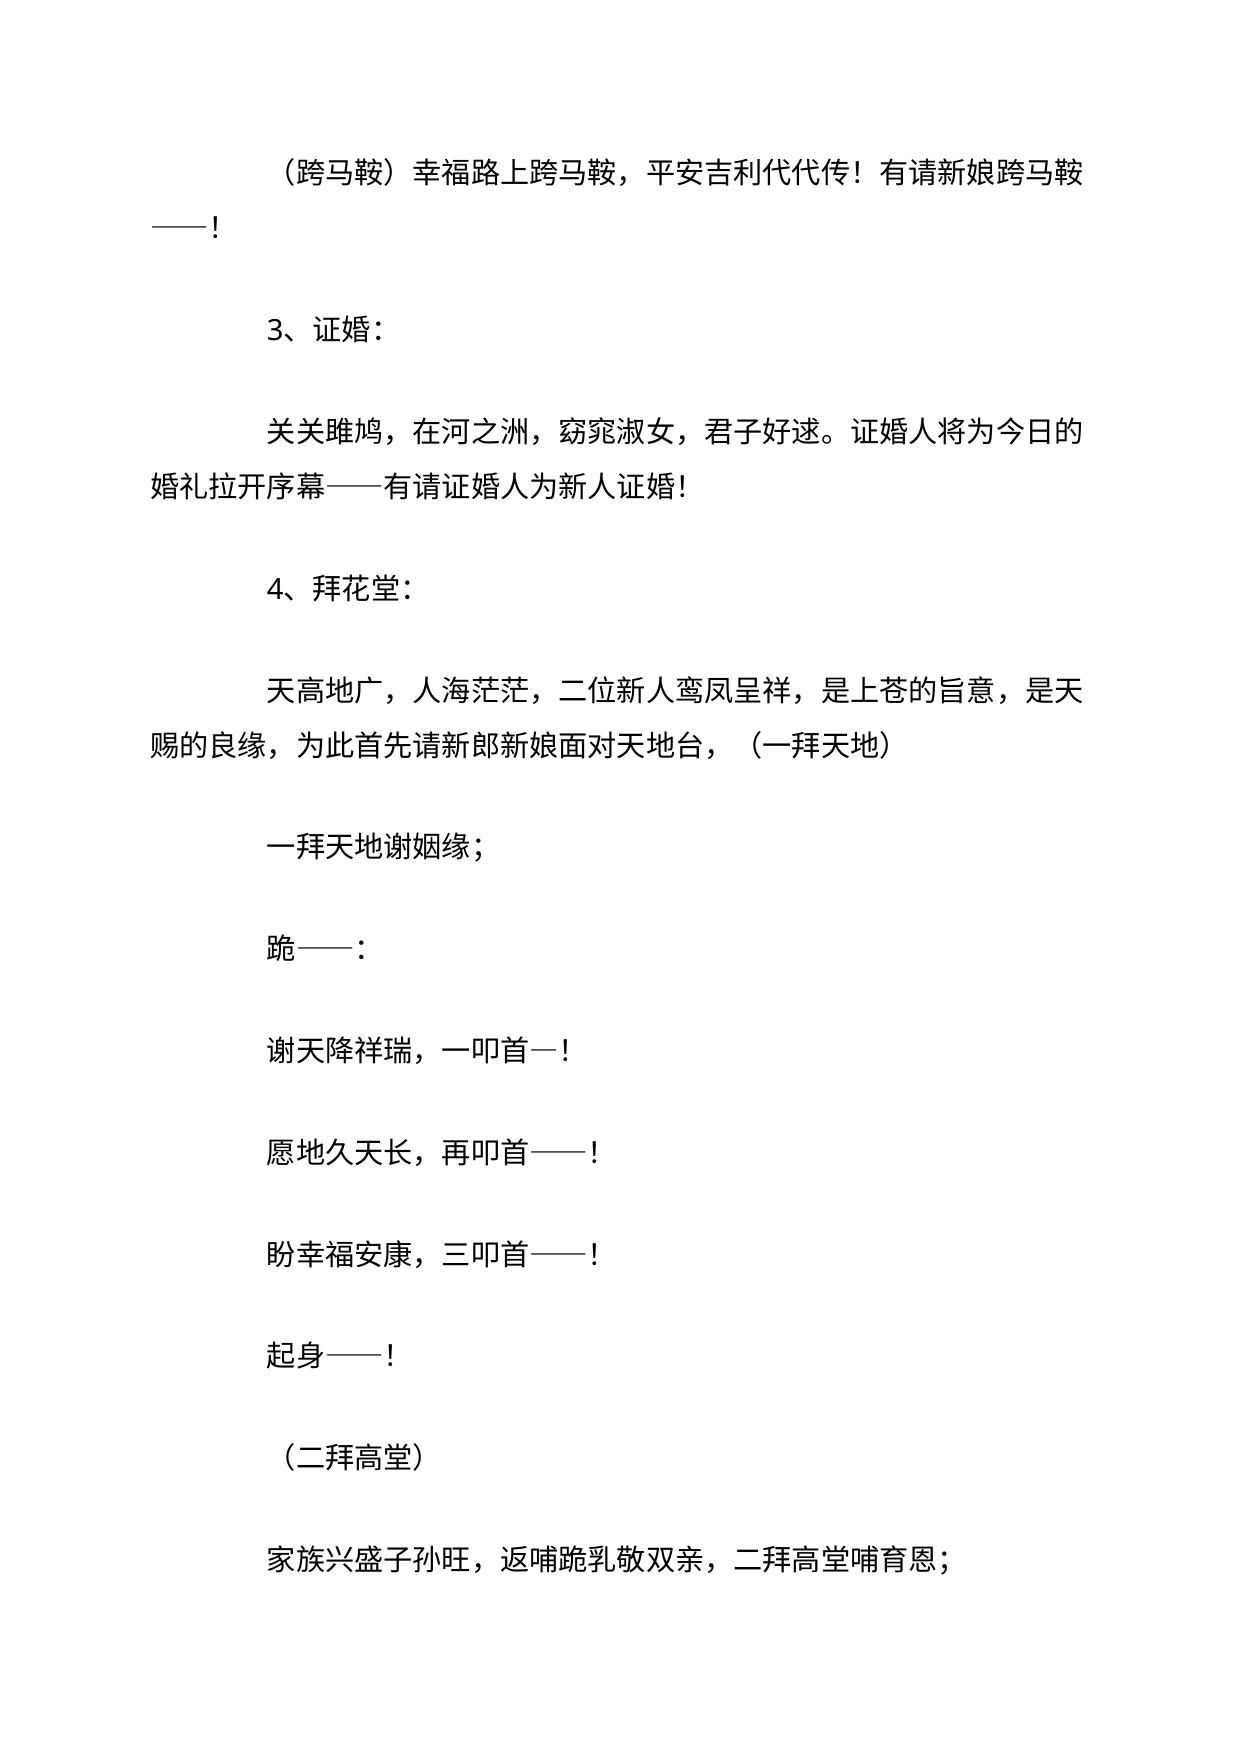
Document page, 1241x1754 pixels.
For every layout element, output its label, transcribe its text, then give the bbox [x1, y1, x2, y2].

text 4、拜花堂： [150, 565, 1090, 608]
text 愿地久天长，再叩首——！ [150, 1129, 1090, 1172]
text （跨马鞍）幸福路上跨马鞍，平安吉利代代传！有请新娘跨马鞍——！ [150, 150, 1090, 247]
text 谢天降祥瑞，一叩首—！ [150, 1027, 1090, 1070]
text 起身——！ [150, 1333, 1090, 1375]
text 天高地广，人海茫茫，二位新人鸾凤呈祥，是上苍的旨意，是天赐的良缘，为此首先请新郎新娘面对天地台，（一拜天地） [150, 667, 1090, 764]
text 家族兴盛子孙旺，返哺跪乳敬双亲，二拜高堂哺育恩； [150, 1536, 1090, 1579]
text 一拜天地谢姻缘； [150, 824, 1090, 866]
text 跪——： [150, 926, 1090, 968]
text （二拜高堂） [150, 1434, 1090, 1477]
text 盼幸福安康，三叩首——！ [150, 1231, 1090, 1273]
text 3、证婚： [150, 307, 1090, 349]
text 关关雎鸠，在河之洲，窈窕淑女，君子好逑。证婚人将为今日的婚礼拉开序幕——有请证婚人为新人证婚！ [150, 409, 1090, 506]
